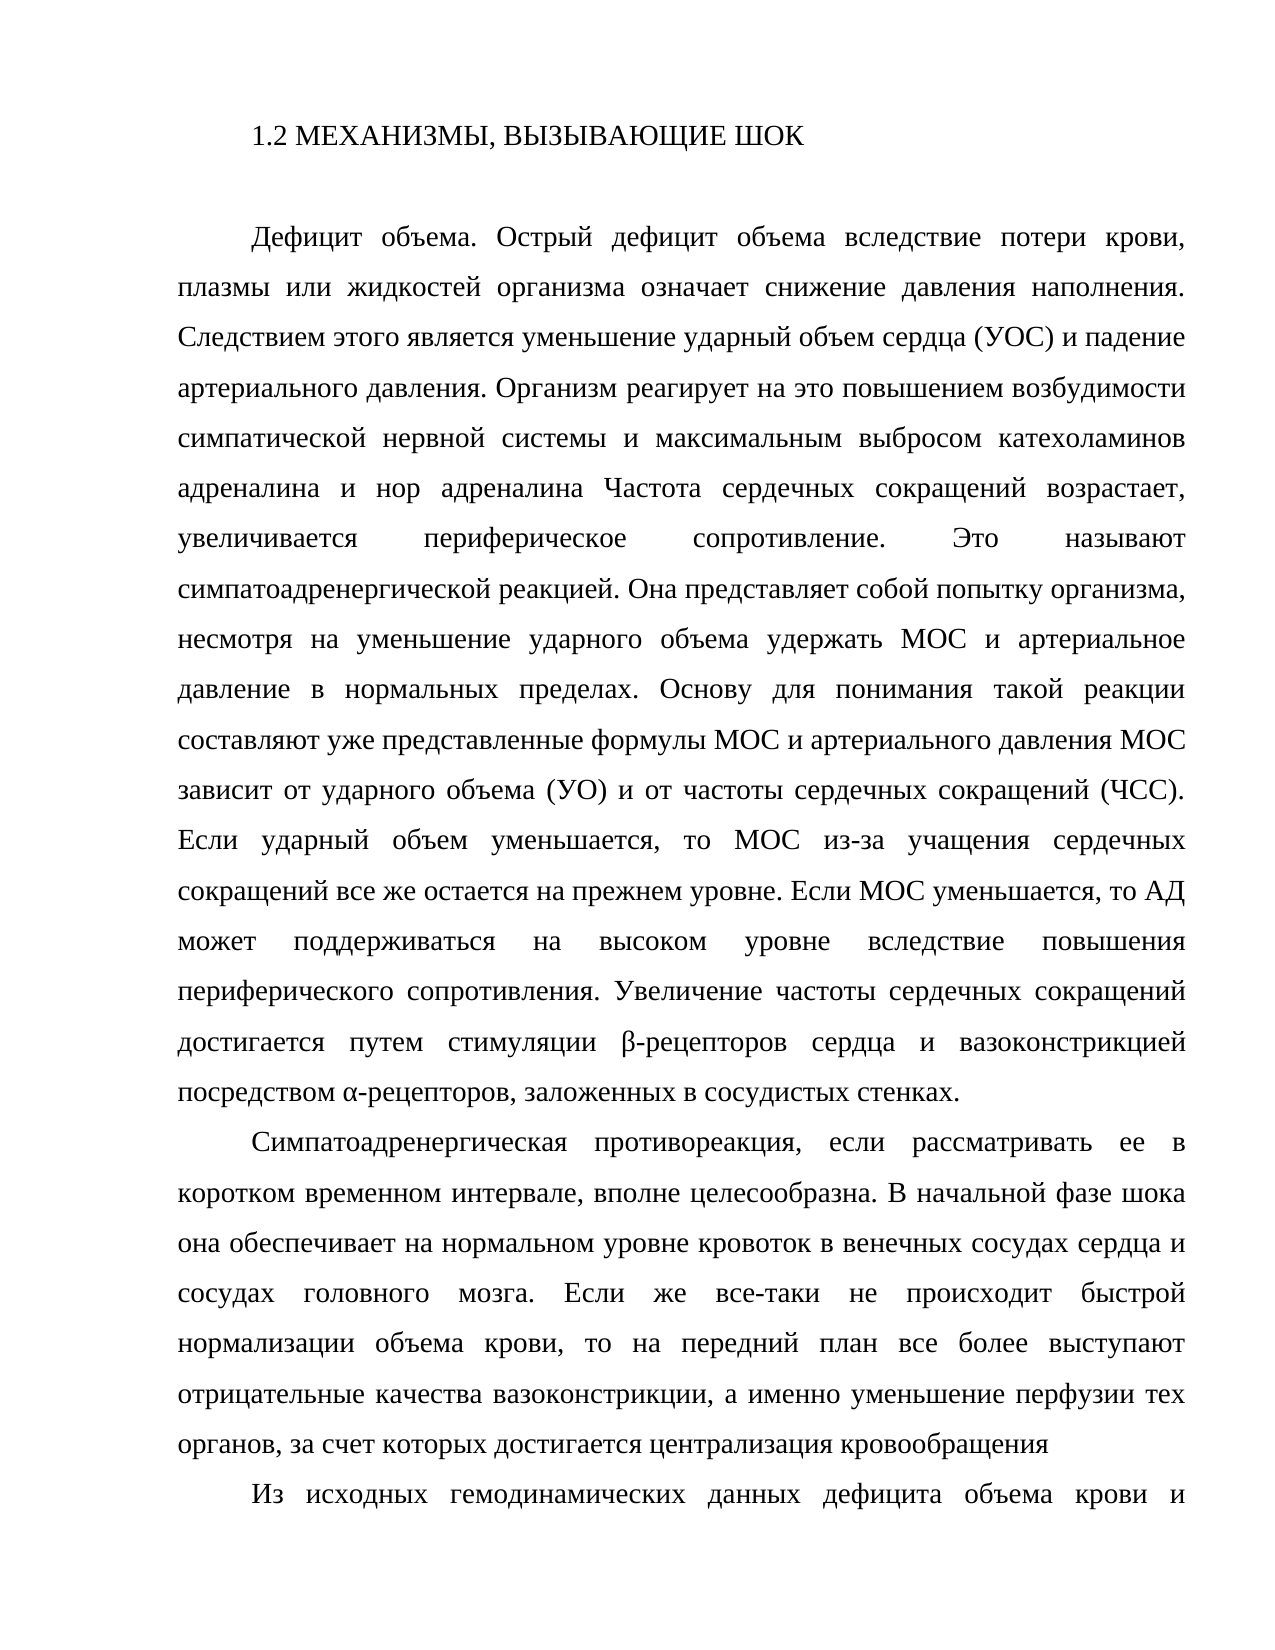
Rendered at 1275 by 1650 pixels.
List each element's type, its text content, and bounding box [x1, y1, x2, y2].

subtitle Дефицит объема. Острый дефицит объема вследствие потери крови, плазмы или жидкостей организма означает снижение давления наполнения. Следствием этого является уменьшение ударный объем сердца (УОС) и падение артериального давления. Организм peaгирует на это повышением возбудимости симпатической нервной системы и максимальным выбросом катехоламинов адреналина и нор адреналина Частота сердечных сокращений возрастает, увеличивается периферическое сопротивление. Это называют симпатоадренергической реакцией. Она представляет собой попытку организма, несмотря на уменьшение ударного объема удержать МОС и артериальное давление в нормальных пределах. Основу для понимания такой реакции составляют уже представленные формулы МОС и артериального давления МОС зависит от ударного объема (УО) и от частоты сердечных сокращений (ЧСС). Если ударный объем уменьшается, то МОС из-за учащения сердечных сокращений все же остается на прежнем уровне. Если МОС уменьшается, то АД может поддерживаться на высоком уровне вследствие повышения периферического сопротивления. Увеличение частоты сердечных сокращений достигается путем стимуляции β-рецепторов сердца и вазоконстрикцией посредством α-рецепторов, заложенных в сосудистых стенках. [177, 219, 1186, 1108]
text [177, 1477, 1186, 1510]
text Симпатоадренергическая противореакция, если рассматривать ее в коротком временном интервале, вполне целесообразна. В начальной фазе шока она обеспечивает на нормальном уровне кровоток в венечных сосудах сердца и сосудах головного мозга. Если же все-таки не происходит быстрой нормализации объема крови, то на передний план все более выступают отрицательные качества вазоконстрикции, а именно уменьшение перфузии тех органов, за счет которых достигается централизация кровообращения [177, 1124, 1186, 1460]
subtitle 1.2 МЕХАНИЗМЫ, ВЫЗЫВАЮЩИЕ ШОК [177, 118, 1186, 152]
